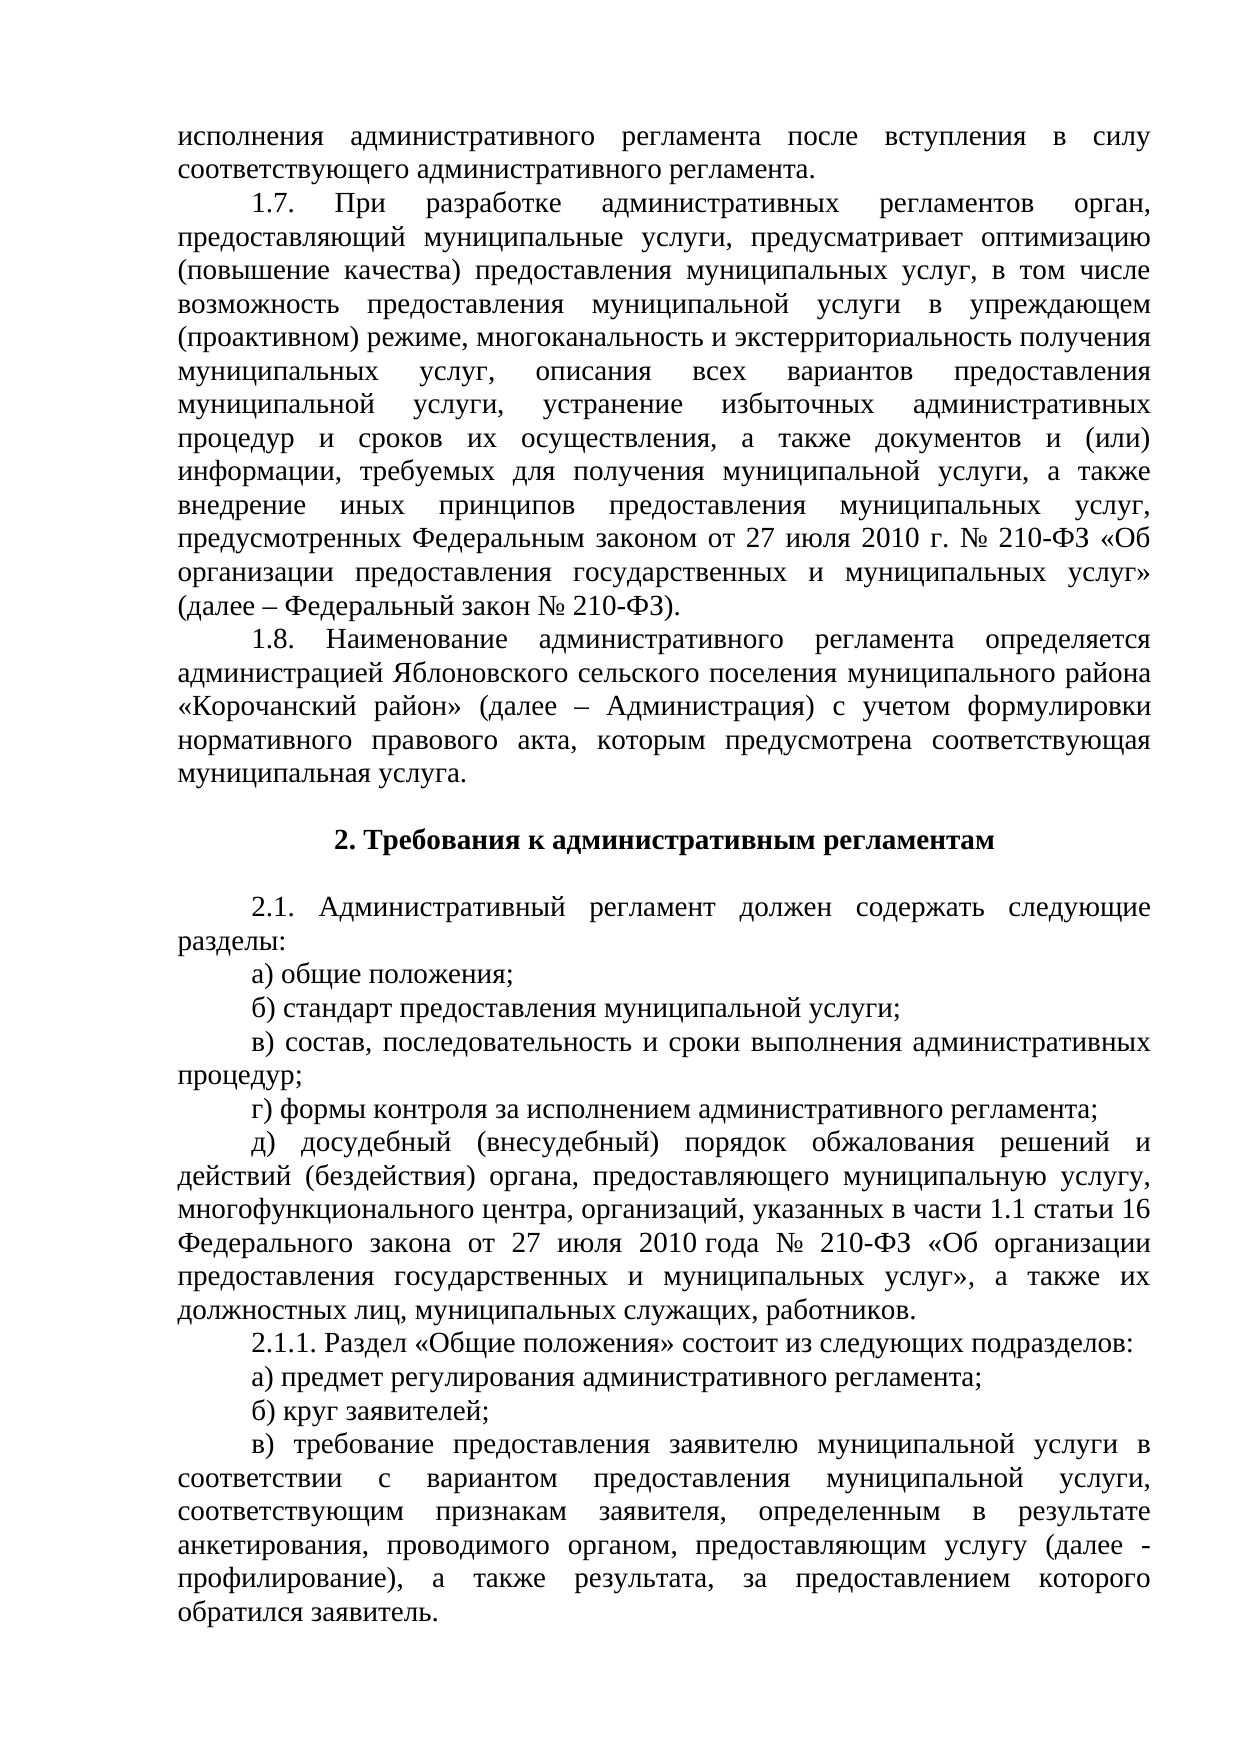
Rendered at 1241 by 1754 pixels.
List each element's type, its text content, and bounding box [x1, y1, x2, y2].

text 1.7. При разработке административных регламентов орган, предоставляющий муниципальные услуги, предусматривает оптимизацию (повышение качества) предоставления муниципальных услуг, в том числе возможность предоставления муниципальной услуги в упреждающем (проактивном) режиме, многоканальность и экстерриториальность получения муниципальных услуг, описания всех вариантов предоставления муниципальной услуги, устранение избыточных административных процедур и сроков их осуществления, а также документов и (или) информации, требуемых для получения муниципальной услуги, а также внедрение иных принципов предоставления муниципальных услуг, предусмотренных Федеральным законом от 27 июля 2010 г. № 210-ФЗ «Об организации предоставления государственных и муниципальных услуг» (далее – Федеральный закон № 210-ФЗ). [177, 185, 1152, 621]
text 2.1. Административный регламент должен содержать следующие разделы: [177, 889, 1152, 957]
text б) стандарт предоставления муниципальной услуги; [177, 990, 1152, 1024]
text а) предмет регулирования административного регламента; [177, 1359, 1152, 1393]
text а) общие положения; [177, 957, 1152, 990]
text 2. Требования к административным регламентам [177, 822, 1152, 856]
text д) досудебный (внесудебный) порядок обжалования решений и действий (бездействия) органа, предоставляющего муниципальную услугу, многофункционального центра, организаций, указанных в части 1.1 статьи 16 Федерального закона от 27 июля 2010 года № 210-ФЗ «Об организации предоставления государственных и муниципальных услуг», а также их должностных лиц, муниципальных служащих, работников. [177, 1124, 1152, 1326]
text 1.8. Наименование административного регламента определяется администрацией Яблоновского сельского поселения муниципального района «Корочанский район» (далее – Администрация) с учетом формулировки нормативного правового акта, которым предусмотрена соответствующая муниципальная услуга. [177, 621, 1152, 789]
text г) формы контроля за исполнением административного регламента; [177, 1091, 1152, 1124]
text в) требование предоставления заявителю муниципальной услуги в соответствии с вариантом предоставления муниципальной услуги, соответствующим признакам заявителя, определенным в результате анкетирования, проводимого органом, предоставляющим услугу (далее - профилирование), а также результата, за предоставлением которого обратился заявитель. [177, 1426, 1152, 1627]
text б) круг заявителей; [177, 1393, 1152, 1426]
text 2.1.1. Раздел «Общие положения» состоит из следующих подразделов: [177, 1326, 1152, 1359]
text в) состав, последовательность и сроки выполнения административных процедур; [177, 1024, 1152, 1091]
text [177, 118, 1152, 185]
